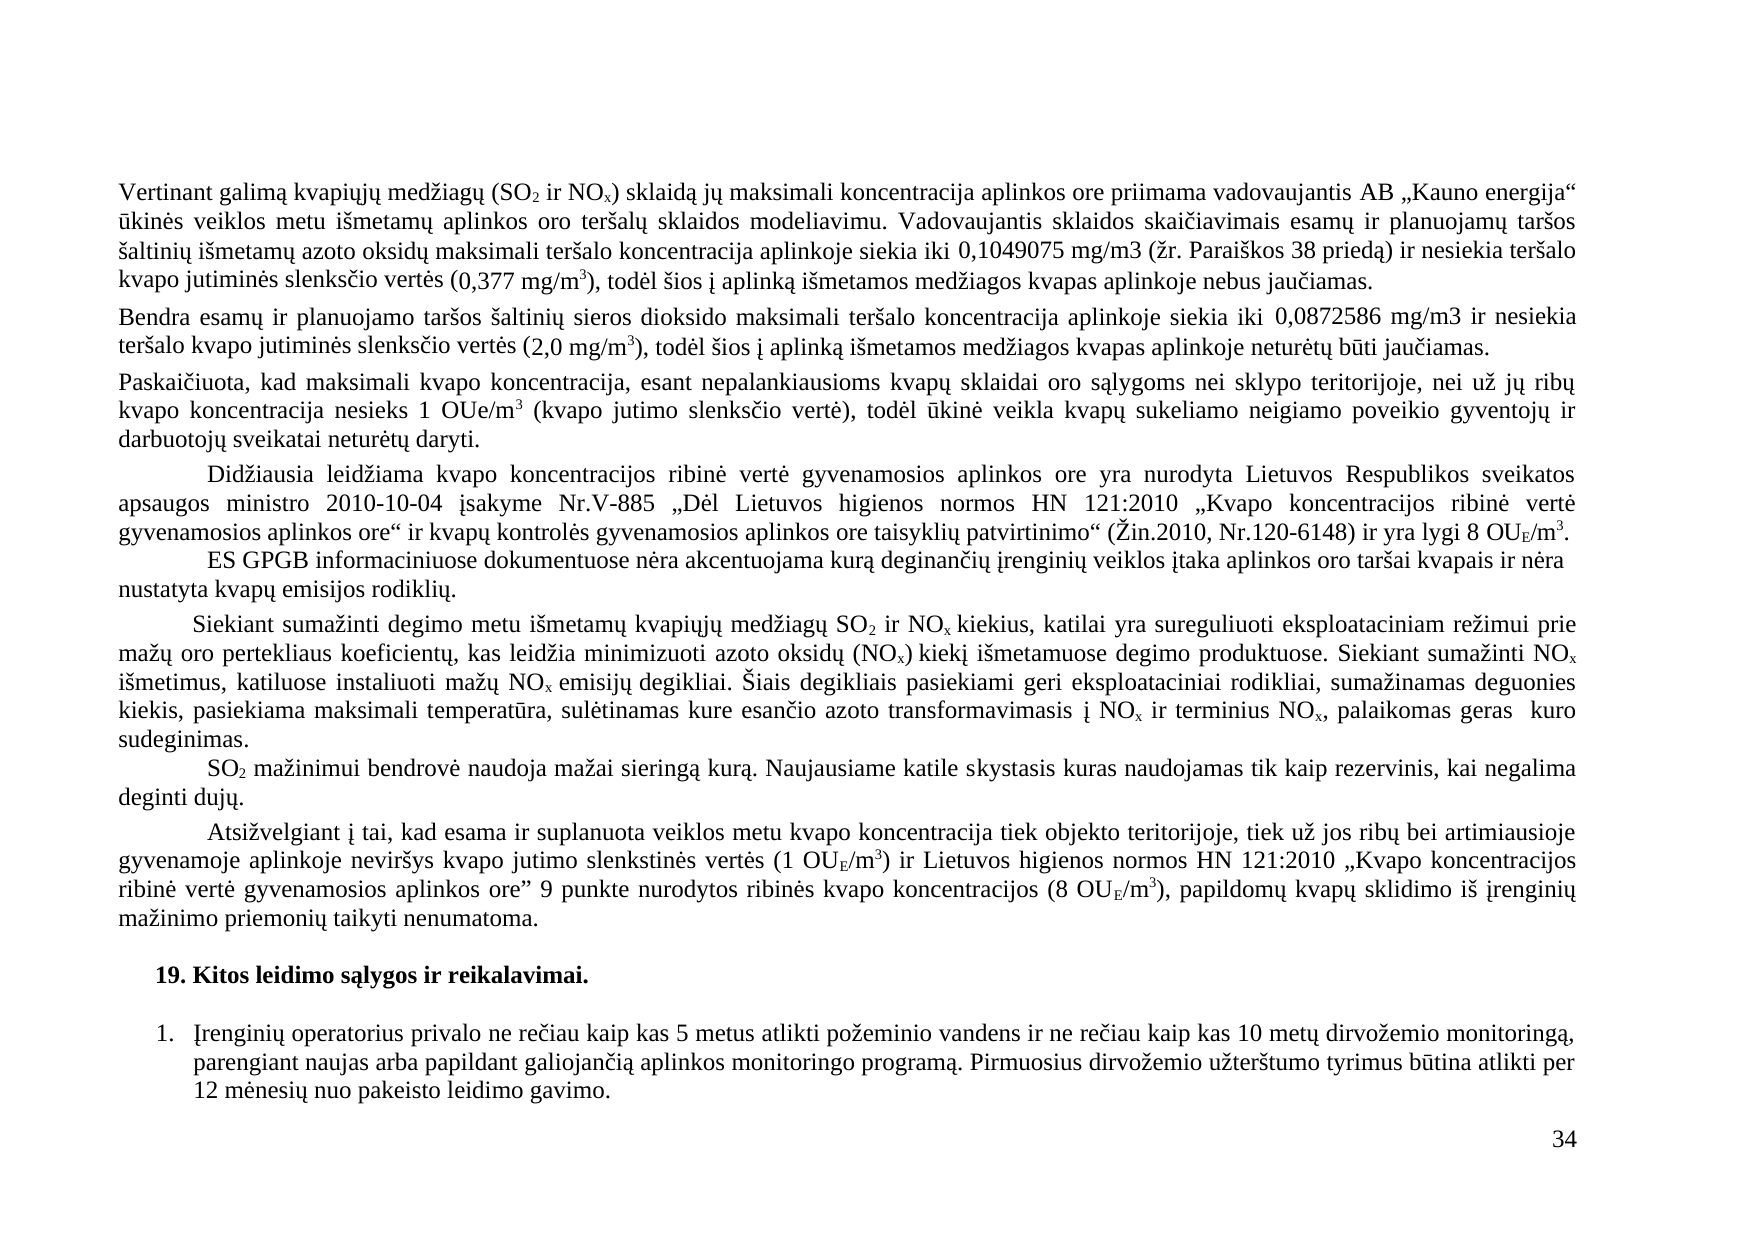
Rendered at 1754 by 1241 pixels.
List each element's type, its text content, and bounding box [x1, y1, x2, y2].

text 19. Kitos leidimo sąlygos ir reikalavimai. [118, 961, 1577, 989]
text Didžiausia leidžiama kvapo koncentracijos ribinė vertė gyvenamosios aplinkos ore yra nurodyta Lietuvos Respublikos sveikatos apsaugos ministro 2010-10-04 įsakyme Nr.V-885 „Dėl Lietuvos higienos normos HN 121:2010 „Kvapo koncentracijos ribinė vertė gyvenamosios aplinkos ore“ ir kvapų kontrolės gyvenamosios aplinkos ore taisyklių patvirtinimo“ (Žin.2010, Nr.120-6148) ir yra lygi 8 OUE/m3. [118, 459, 1577, 546]
text SO2 mažinimui bendrovė naudoja mažai sieringą kurą. Naujausiame katile skystasis kuras naudojamas tik kaip rezervinis, kai negalima deginti dujų. [118, 753, 1577, 811]
list Įrenginių operatorius privalo ne rečiau kaip kas 5 metus atlikti požeminio vandens ir ne rečiau kaip kas 10 metų dirvožemio monitoringą, parengiant naujas arba papildant galiojančią aplinkos monitoringo programą. Pirmuosius dirvožemio užterštumo tyrimus būtina atlikti per 12 mėnesių nuo pakeisto leidimo gavimo. [156, 1018, 1577, 1104]
text Siekiant sumažinti degimo metu išmetamų kvapiųjų medžiagų SO2 ir NOx kiekius, katilai yra sureguliuoti eksploataciniam režimui prie mažų oro pertekliaus koeficientų, kas leidžia minimizuoti azoto oksidų (NOx) kiekį išmetamuose degimo produktuose. Siekiant sumažinti NOx išmetimus, katiluose instaliuoti mažų NOx emisijų degikliai. Šiais degikliais pasiekiami geri eksploataciniai rodikliai, sumažinamas deguonies kiekis, pasiekiama maksimali temperatūra, sulėtinamas kure esančio azoto transformavimasis į NOx ir terminius NOx, palaikomas geras kuro sudeginimas. [118, 609, 1577, 753]
text Bendra esamų ir planuojamo taršos šaltinių sieros dioksido maksimali teršalo koncentracija aplinkoje siekia iki 0,0872586 mg/m3 ir nesiekia teršalo kvapo jutiminės slenksčio vertės (2,0 mg/m3), todėl šios į aplinką išmetamos medžiagos kvapas aplinkoje neturėtų būti jaučiamas. [118, 301, 1577, 361]
text ES GPGB informaciniuose dokumentuose nėra akcentuojama kurą deginančių įrenginių veiklos įtaka aplinkos oro taršai kvapais ir nėra nustatyta kvapų emisijos rodiklių. [118, 546, 1577, 603]
text Vertinant galimą kvapiųjų medžiagų (SO2 ir NOx) sklaidą jų maksimali koncentracija aplinkos ore priimama vadovaujantis AB „Kauno energija“ ūkinės veiklos metu išmetamų aplinkos oro teršalų sklaidos modeliavimu. Vadovaujantis sklaidos skaičiavimais esamų ir planuojamų taršos šaltinių išmetamų azoto oksidų maksimali teršalo koncentracija aplinkoje siekia iki 0,1049075 mg/m3 (žr. Paraiškos 38 priedą) ir nesiekia teršalo kvapo jutiminės slenksčio vertės (0,377 mg/m3), todėl šios į aplinką išmetamos medžiagos kvapas aplinkoje nebus jaučiamas. [118, 177, 1577, 294]
text Paskaičiuota, kad maksimali kvapo koncentracija, esant nepalankiausioms kvapų sklaidai oro sąlygoms nei sklypo teritorijoje, nei už jų ribų kvapo koncentracija nesieks 1 OUe/m3 (kvapo jutimo slenksčio vertė), todėl ūkinė veikla kvapų sukeliamo neigiamo poveikio gyventojų ir darbuotojų sveikatai neturėtų daryti. [118, 367, 1577, 453]
text Atsižvelgiant į tai, kad esama ir suplanuota veiklos metu kvapo koncentracija tiek objekto teritorijoje, tiek už jos ribų bei artimiausioje gyvenamoje aplinkoje neviršys kvapo jutimo slenkstinės vertės (1 OUE/m3) ir Lietuvos higienos normos HN 121:2010 „Kvapo koncentracijos ribinė vertė gyvenamosios aplinkos ore” 9 punkte nurodytos ribinės kvapo koncentracijos (8 OUE/m3), papildomų kvapų sklidimo iš įrenginių mažinimo priemonių taikyti nenumatoma. [118, 817, 1577, 932]
